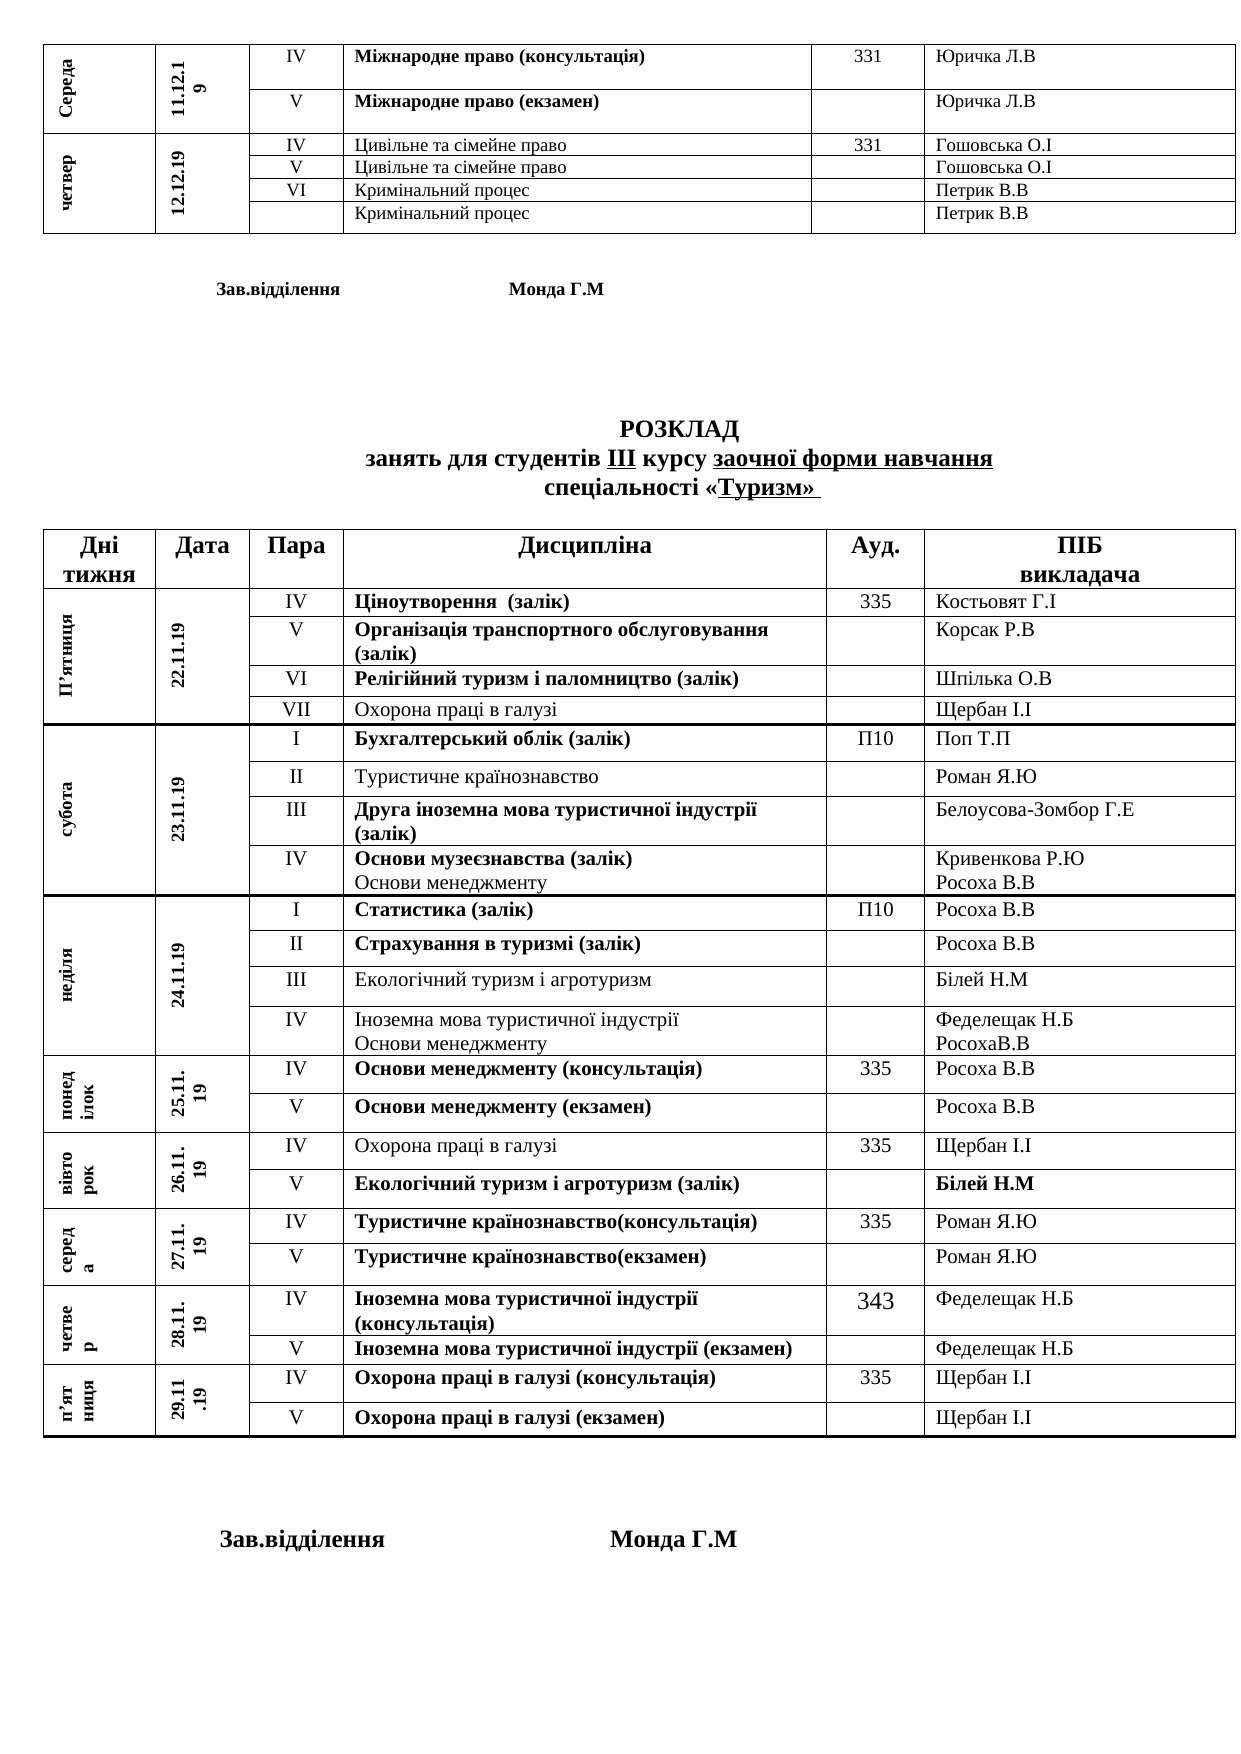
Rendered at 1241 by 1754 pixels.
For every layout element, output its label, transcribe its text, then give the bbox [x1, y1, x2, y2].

table_cell ІV [250, 45, 343, 88]
table_cell [827, 967, 924, 1006]
table_cell 29.11.19 [156, 1365, 249, 1434]
table_cell 28.11.19 [156, 1286, 249, 1364]
table_cell Страхування в туризмі (залік) [344, 931, 826, 966]
table_cell П10 [827, 726, 924, 761]
table_cell Міжнародне право (консультація) [344, 45, 811, 88]
table_cell 331 [812, 134, 924, 155]
table_cell [812, 202, 924, 233]
table_cell неділя [44, 897, 155, 1055]
table_cell Охорона праці в галузі (консультація) [344, 1365, 826, 1402]
table_header Дата [156, 530, 249, 588]
table_cell Щербан І.І [925, 1133, 1235, 1169]
table_cell V [250, 90, 343, 133]
table_cell Петрик В.В [925, 179, 1235, 201]
table_cell Охорона праці в галузі [344, 1133, 826, 1169]
table_cell ІV [250, 1209, 343, 1243]
table_cell Релігійний туризм і паломництво (залік) [344, 666, 826, 696]
table_cell Кримінальний процес [344, 179, 811, 201]
table_cell V [250, 1336, 343, 1364]
table_cell V [250, 1094, 343, 1132]
table_cell 23.11.19 [156, 726, 249, 894]
table_cell ІV [250, 1056, 343, 1093]
table_cell Цивільне та сімейне право [344, 156, 811, 178]
table_cell Організація транспортного обслуговування (залік) [344, 617, 826, 665]
table_cell Туристичне країнознавство [344, 762, 826, 796]
table_cell субота [44, 726, 155, 894]
table_cell Юричка Л.В [925, 90, 1235, 133]
table_cell [827, 1007, 924, 1055]
table_cell [827, 1403, 924, 1434]
table_cell Шпілька О.В [925, 666, 1235, 696]
table_cell Феделещак Н.Б РосохаВ.В [925, 1007, 1235, 1055]
table_cell 12.12.19 [156, 134, 249, 233]
table_cell Кривенкова Р.Ю Росоха В.В [925, 846, 1235, 894]
table_cell 11.12.19 [156, 45, 249, 133]
table_cell Основи менеджменту (екзамен) [344, 1094, 826, 1132]
table_cell V [250, 1170, 343, 1208]
table_cell Петрик В.В [925, 202, 1235, 233]
table_cell Туристичне країнознавство(екзамен) [344, 1244, 826, 1285]
table_cell [827, 617, 924, 665]
table_cell Цивільне та сімейне право [344, 134, 811, 155]
table_cell VІ [250, 666, 343, 696]
table_cell 22.11.19 [156, 589, 249, 723]
table_cell п’ятниця [44, 1365, 155, 1434]
table_cell V [250, 1403, 343, 1434]
table_cell Щербан І.І [925, 1365, 1235, 1402]
table_cell Роман Я.Ю [925, 1209, 1235, 1243]
table_cell І [250, 726, 343, 761]
table_cell Міжнародне право (екзамен) [344, 90, 811, 133]
table_cell Щербан І.І [925, 697, 1235, 723]
table_cell Белоусова-Зомбор Г.Е [925, 797, 1235, 845]
table_cell [812, 179, 924, 201]
text занять для студентів ІІІ курсу заочної форми навчання [207, 443, 1152, 472]
table_cell Ціноутворення (залік) [344, 589, 826, 616]
table_cell Статистика (залік) [344, 897, 826, 930]
table_cell [827, 931, 924, 966]
table_header ПІБ викладача [925, 530, 1235, 588]
table_cell V [250, 156, 343, 178]
table_cell [827, 1170, 924, 1208]
table_cell Феделещак Н.Б [925, 1286, 1235, 1334]
table_cell 26.11.19 [156, 1133, 249, 1208]
table_cell [827, 1244, 924, 1285]
table_cell ІІ [250, 931, 343, 966]
text Зав.відділення Монда Г.М [207, 1524, 1152, 1553]
table_cell Поп Т.П [925, 726, 1235, 761]
table_cell [812, 90, 924, 133]
table_cell Роман Я.Ю [925, 1244, 1235, 1285]
table_cell ІV [250, 1007, 343, 1055]
text РОЗКЛАД [207, 414, 1152, 443]
table_cell П10 [827, 897, 924, 930]
table_cell ІV [250, 1365, 343, 1402]
table_cell Охорона праці в галузі (екзамен) [344, 1403, 826, 1434]
table_cell Основи менеджменту (консультація) [344, 1056, 826, 1093]
table_cell Середа [44, 45, 155, 133]
table_cell [812, 156, 924, 178]
table_cell Друга іноземна мова туристичної індустрії (залік) [344, 797, 826, 845]
table_cell Росоха В.В [925, 897, 1235, 930]
table_cell ІV [250, 589, 343, 616]
table_cell [827, 1094, 924, 1132]
table_cell ІV [250, 846, 343, 894]
table_cell 24.11.19 [156, 897, 249, 1055]
table_cell 335 [827, 1056, 924, 1093]
table_cell [827, 697, 924, 723]
table_header Дні тижня [44, 530, 155, 588]
table_header Дисципліна [344, 530, 826, 588]
table_cell вівторок [44, 1133, 155, 1208]
table_cell [827, 666, 924, 696]
table_cell [827, 846, 924, 894]
table_cell 335 [827, 1365, 924, 1402]
table_cell 335 [827, 589, 924, 616]
table_cell Екологічний туризм і агротуризм [344, 967, 826, 1006]
table_cell четвер [44, 134, 155, 233]
table_cell Іноземна мова туристичної індустрії (екзамен) [344, 1336, 826, 1364]
table_cell [827, 797, 924, 845]
table_cell 331 [812, 45, 924, 88]
table_cell понеділок [44, 1056, 155, 1132]
table_cell V [250, 617, 343, 665]
table_cell 25.11.19 [156, 1056, 249, 1132]
table_cell Охорона праці в галузі [344, 697, 826, 723]
table_cell ІV [250, 134, 343, 155]
table_cell Роман Я.Ю [925, 762, 1235, 796]
table_cell четвер [44, 1286, 155, 1364]
table_cell Росоха В.В [925, 1056, 1235, 1093]
table_cell VІІ [250, 697, 343, 723]
table_cell Білей Н.М [925, 967, 1235, 1006]
table_cell Юричка Л.В [925, 45, 1235, 88]
table_cell П’ятниця [44, 589, 155, 723]
table_cell ІІІ [250, 797, 343, 845]
table_cell V [250, 1244, 343, 1285]
table_cell Кримінальний процес [344, 202, 811, 233]
text спеціальності «Туризм» [207, 472, 1152, 500]
table_cell Корсак Р.В [925, 617, 1235, 665]
table_cell Білей Н.М [925, 1170, 1235, 1208]
table_cell [827, 762, 924, 796]
table_cell VІ [250, 179, 343, 201]
table_cell Костьовят Г.І [925, 589, 1235, 616]
table_cell [827, 1336, 924, 1364]
table_cell Іноземна мова туристичної індустрії Основи менеджменту [344, 1007, 826, 1055]
table_cell Туристичне країнознавство(консультація) [344, 1209, 826, 1243]
table_cell ІV [250, 1133, 343, 1169]
table_cell Екологічний туризм і агротуризм (залік) [344, 1170, 826, 1208]
table_cell середа [44, 1209, 155, 1285]
table_cell Іноземна мова туристичної індустрії (консультація) [344, 1286, 826, 1334]
table_cell Щербан І.І [925, 1403, 1235, 1434]
table_cell Гошовська О.І [925, 156, 1235, 178]
table_cell Бухгалтерський облік (залік) [344, 726, 826, 761]
text Зав.відділення Монда Г.М [207, 277, 1152, 299]
table_cell 335 [827, 1209, 924, 1243]
table_cell Росоха В.В [925, 1094, 1235, 1132]
table_cell Феделещак Н.Б [925, 1336, 1235, 1364]
table_cell ІІІ [250, 967, 343, 1006]
table_cell Основи музеєзнавства (залік) Основи менеджменту [344, 846, 826, 894]
table_cell ІІ [250, 762, 343, 796]
table_cell ІV [250, 1286, 343, 1334]
table_cell Гошовська О.І [925, 134, 1235, 155]
table_cell [250, 202, 343, 233]
table_header Ауд. [827, 530, 924, 588]
table_cell Росоха В.В [925, 931, 1235, 966]
table_cell І [250, 897, 343, 930]
table_cell 335 [827, 1133, 924, 1169]
table_cell 27.11.19 [156, 1209, 249, 1285]
table_cell 343 [827, 1286, 924, 1334]
table_header Пара [250, 530, 343, 588]
